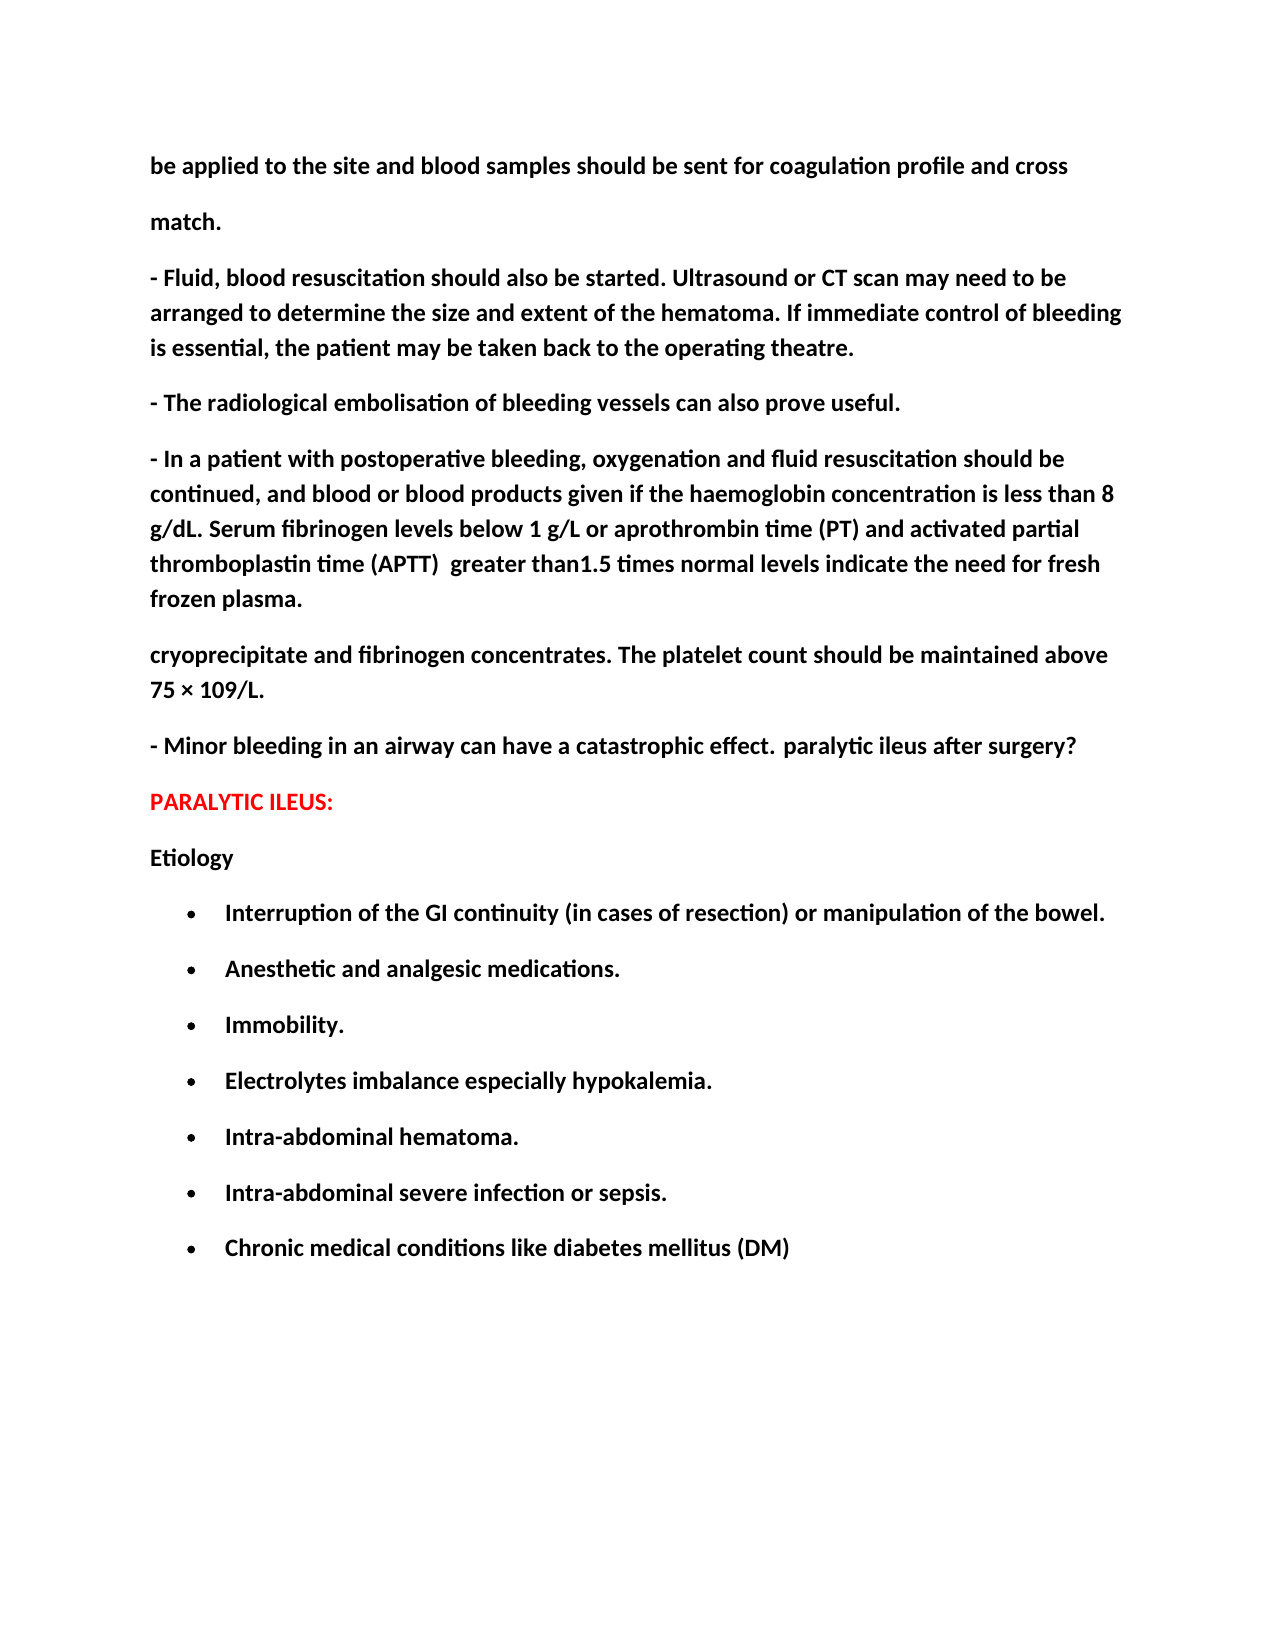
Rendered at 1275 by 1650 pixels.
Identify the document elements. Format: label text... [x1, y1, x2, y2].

list Anesthetic and analgesic medications. [187, 953, 1125, 984]
text be applied to the site and blood samples should be sent for coagulation profile and cross [150, 150, 1125, 181]
text - The radiological embolisation of bleeding vessels can also prove useful. [150, 387, 1125, 418]
list Electrolytes imbalance especially hypokalemia. [187, 1065, 1125, 1096]
list Immobility. [187, 1009, 1125, 1040]
text cryoprecipitate and fibrinogen concentrates. The platelet count should be maintained above 75 × 109/L. [150, 639, 1125, 705]
list Intra-abdominal severe infection or sepsis. [187, 1177, 1125, 1207]
text Etiology [150, 842, 1125, 872]
list Interruption of the GI continuity (in cases of resection) or manipulation of the bowel. [187, 897, 1125, 928]
text PARALYTIC ILEUS: [150, 786, 1125, 816]
list Chronic medical conditions like diabetes mellitus (DM) [187, 1232, 1125, 1263]
list Intra-abdominal hematoma. [187, 1121, 1125, 1151]
text match. [150, 206, 1125, 236]
text - Minor bleeding in an airway can have a catastrophic effect. paralytic ileus after surgery? [150, 730, 1125, 761]
text - Fluid, blood resuscitation should also be started. Ultrasound or CT scan may need to be arranged to determine the size and extent of the hematoma. If immediate control of bleeding is essential, the patient may be taken back to the operating theatre. [150, 262, 1125, 362]
text - In a patient with postoperative bleeding, oxygenation and fluid resuscitation should be continued, and blood or blood products given if the haemoglobin concentration is less than 8 g/dL. Serum fibrinogen levels below 1 g/L or aprothrombin time (PT) and activated partial thromboplastin time (APTT) greater than1.5 times normal levels indicate the need for fresh frozen plasma. [150, 443, 1125, 614]
